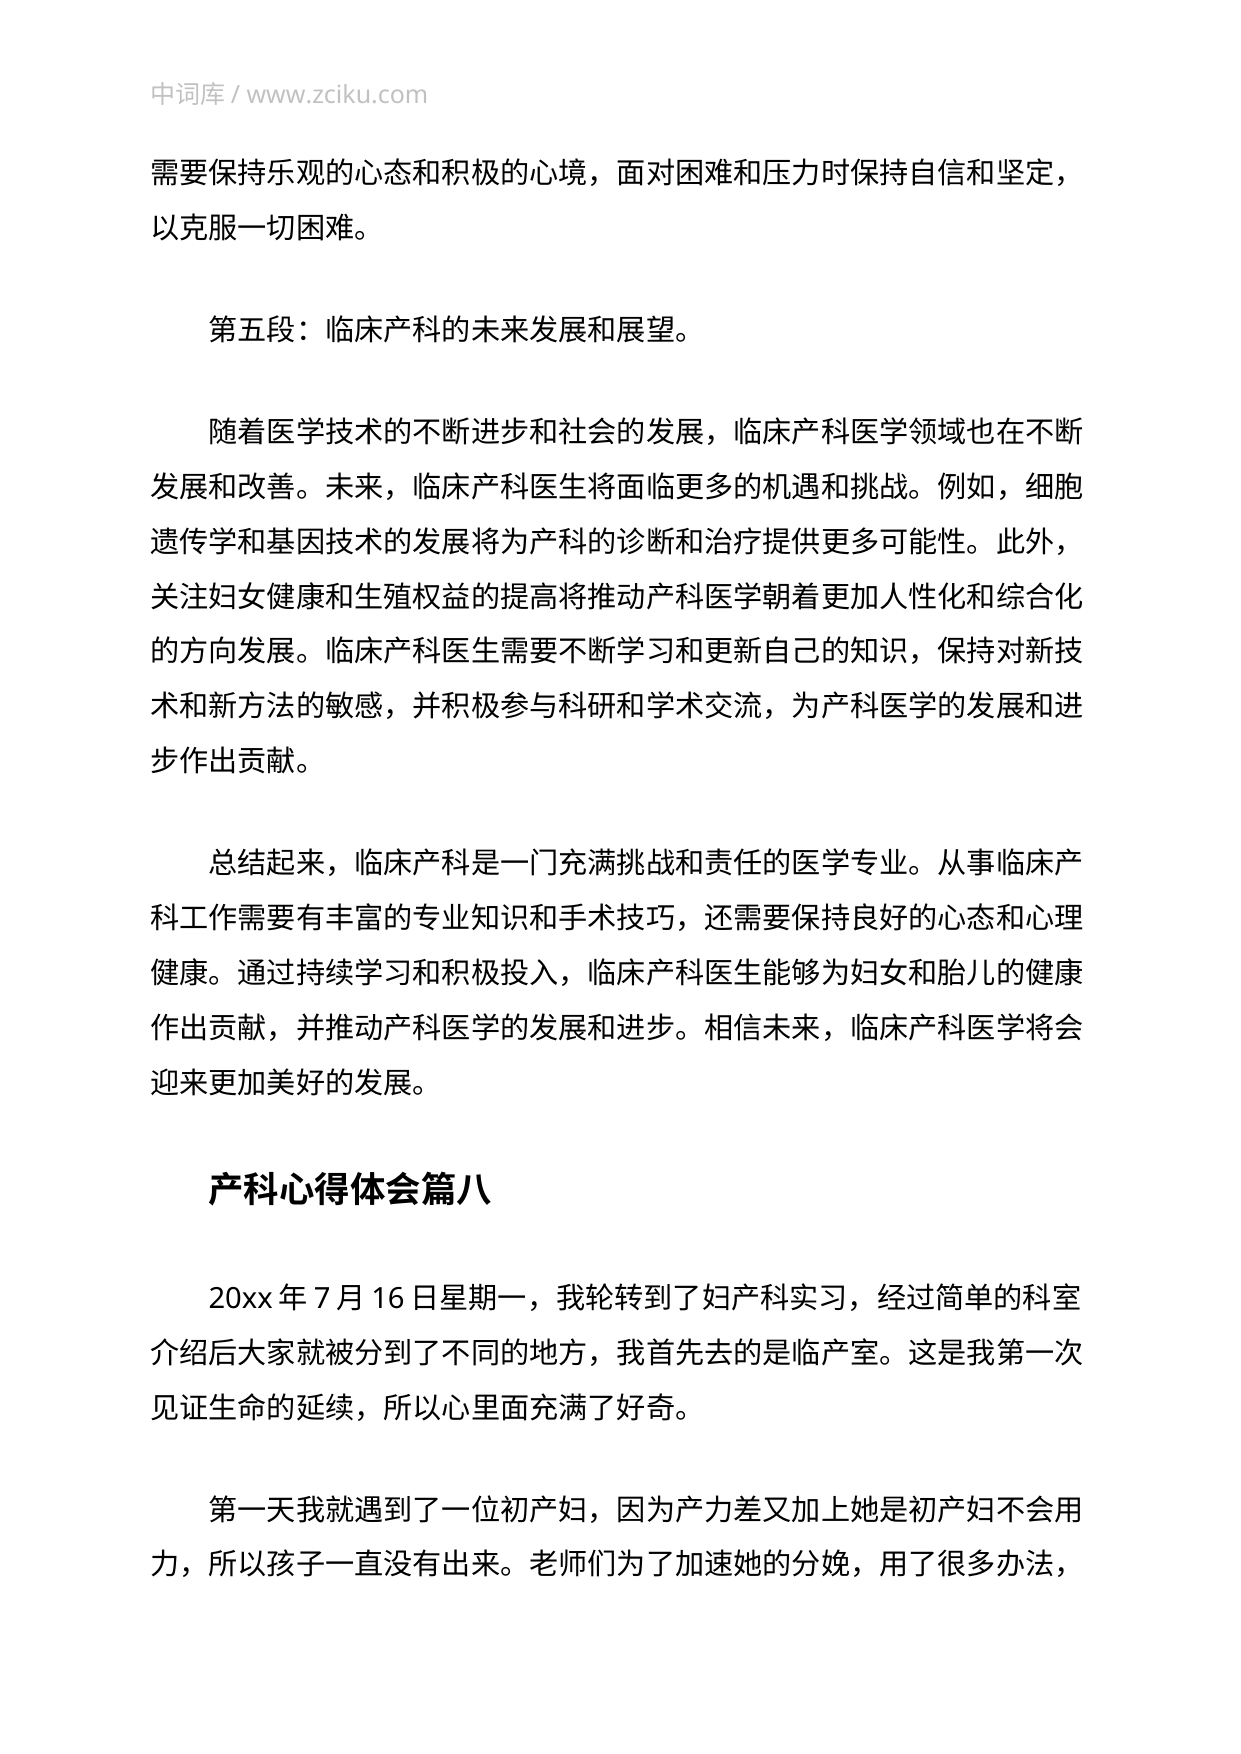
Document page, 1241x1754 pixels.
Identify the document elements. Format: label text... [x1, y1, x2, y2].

text 随着医学技术的不断进步和社会的发展，临床产科医学领域也在不断发展和改善。未来，临床产科医生将面临更多的机遇和挑战。例如，细胞遗传学和基因技术的发展将为产科的诊断和治疗提供更多可能性。此外，关注妇女健康和生殖权益的提高将推动产科医学朝着更加人性化和综合化的方向发展。临床产科医生需要不断学习和更新自己的知识，保持对新技术和新方法的敏感，并积极参与科研和学术交流，为产科医学的发展和进步作出贡献。 [150, 408, 1090, 780]
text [150, 1486, 1090, 1583]
text 产科心得体会篇八 [150, 1161, 1090, 1212]
text 20xx年7月16日星期一，我轮转到了妇产科实习，经过简单的科室介绍后大家就被分到了不同的地方，我首先去的是临产室。这是我第一次见证生命的延续，所以心里面充满了好奇。 [150, 1274, 1090, 1427]
text 总结起来，临床产科是一门充满挑战和责任的医学专业。从事临床产科工作需要有丰富的专业知识和手术技巧，还需要保持良好的心态和心理健康。通过持续学习和积极投入，临床产科医生能够为妇女和胎儿的健康作出贡献，并推动产科医学的发展和进步。相信未来，临床产科医学将会迎来更加美好的发展。 [150, 839, 1090, 1101]
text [150, 150, 1090, 247]
text 第五段：临床产科的未来发展和展望。 [150, 307, 1090, 349]
